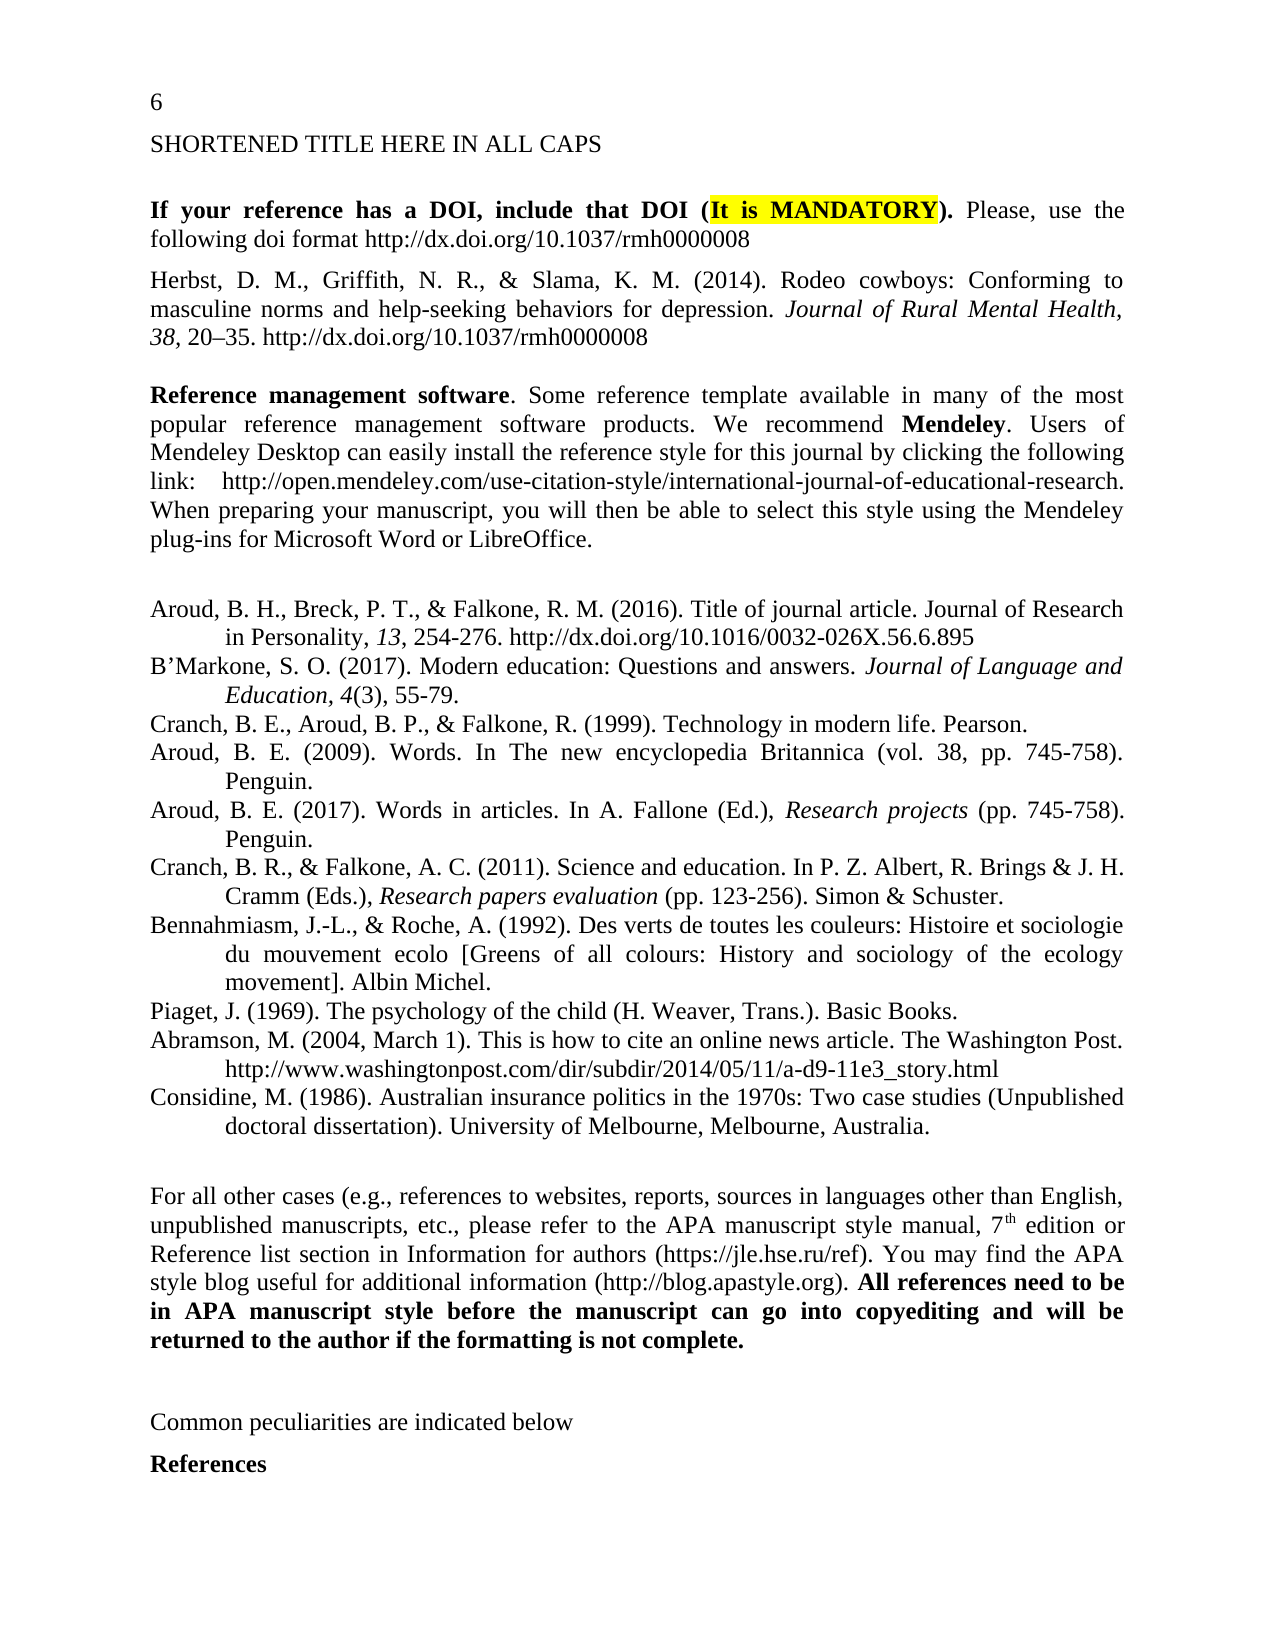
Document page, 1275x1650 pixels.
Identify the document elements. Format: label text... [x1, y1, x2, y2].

text Reference management software. Some reference template available in many of the most popular reference management software products. We recommend Mendeley. Users of Mendeley Desktop can easily install the reference style for this journal by clicking the following link: http://open.mendeley.com/use-citation-style/international-journal-of-educational-research. When preparing your manuscript, you will then be able to select this style using the Mendeley plug-ins for Microsoft Word or LibreOffice. [150, 380, 1125, 552]
text Common peculiarities are indicated below [150, 1407, 1125, 1436]
list Bennahmiasm, J.-L., & Roche, A. (1992). Des verts de toutes les couleurs: Histoire et sociologie du mouvement ecolo [Greens of all colours: History and sociology of the ecology movement]. Albin Michel. [150, 910, 1125, 996]
list Cranch, B. R., & Falkone, A. C. (2011). Science and education. In P. Z. Albert, R. Brings & J. H. Cramm (Eds.), Research papers evaluation (pp. 123-256). Simon & Schuster. [150, 852, 1125, 910]
list Aroud, B. E. (2009). Words. In The new encyclopedia Britannica (vol. 38, pp. 745-758). Penguin. [150, 737, 1125, 795]
list B’Markone, S. O. (2017). Modern education: Questions and answers. Journal of Language and Education, 4(3), 55-79. [150, 651, 1125, 709]
text References [150, 1449, 1125, 1477]
list Aroud, B. H., Breck, P. T., & Falkone, R. M. (2016). Title of journal article. Journal of Research in Personality, 13, 254-276. http://dx.doi.org/10.1016/0032-026X.56.6.895 [150, 594, 1125, 651]
list Piaget, J. (1969). The psychology of the child (H. Weaver, Trans.). Basic Books. [150, 996, 1125, 1025]
list Abramson, M. (2004, March 1). This is how to cite an online news article. The Washington Post. http://www.washingtonpost.com/dir/subdir/2014/05/11/a-d9-11e3_story.html [150, 1025, 1125, 1082]
list Cranch, B. E., Aroud, B. P., & Falkone, R. (1999). Technology in modern life. Pearson. [150, 709, 1125, 737]
list Aroud, B. E. (2017). Words in articles. In A. Fallone (Ed.), Research projects (pp. 745-758). Penguin. [150, 795, 1125, 852]
text Herbst, D. M., Griffith, N. R., & Slama, K. M. (2014). Rodeo cowboys: Conforming to masculine norms and help-seeking behaviors for depression. Journal of Rural Mental Health, 38, 20–35. http://dx.doi.org/10.1037/rmh0000008 [150, 265, 1125, 351]
list Considine, M. (1986). Australian insurance politics in the 1970s: Two case studies (Unpublished doctoral dissertation). University of Melbourne, Melbourne, Australia. [150, 1082, 1125, 1140]
text For all other cases (e.g., references to websites, reports, sources in languages other than English, unpublished manuscripts, etc., please refer to the APA manuscript style manual, 7th edition or Reference list section in Information for authors (https://jle.hse.ru/ref). You may find the APA style blog useful for additional information (http://blog.apastyle.org). All references need to be in APA manuscript style before the manuscript can go into copyediting and will be returned to the author if the formatting is not complete. [150, 1181, 1125, 1354]
text If your reference has a DOI, include that DOI (It is MANDATORY). Please, use the following doi format http://dx.doi.org/10.1037/rmh0000008 [364, 195, 1125, 252]
